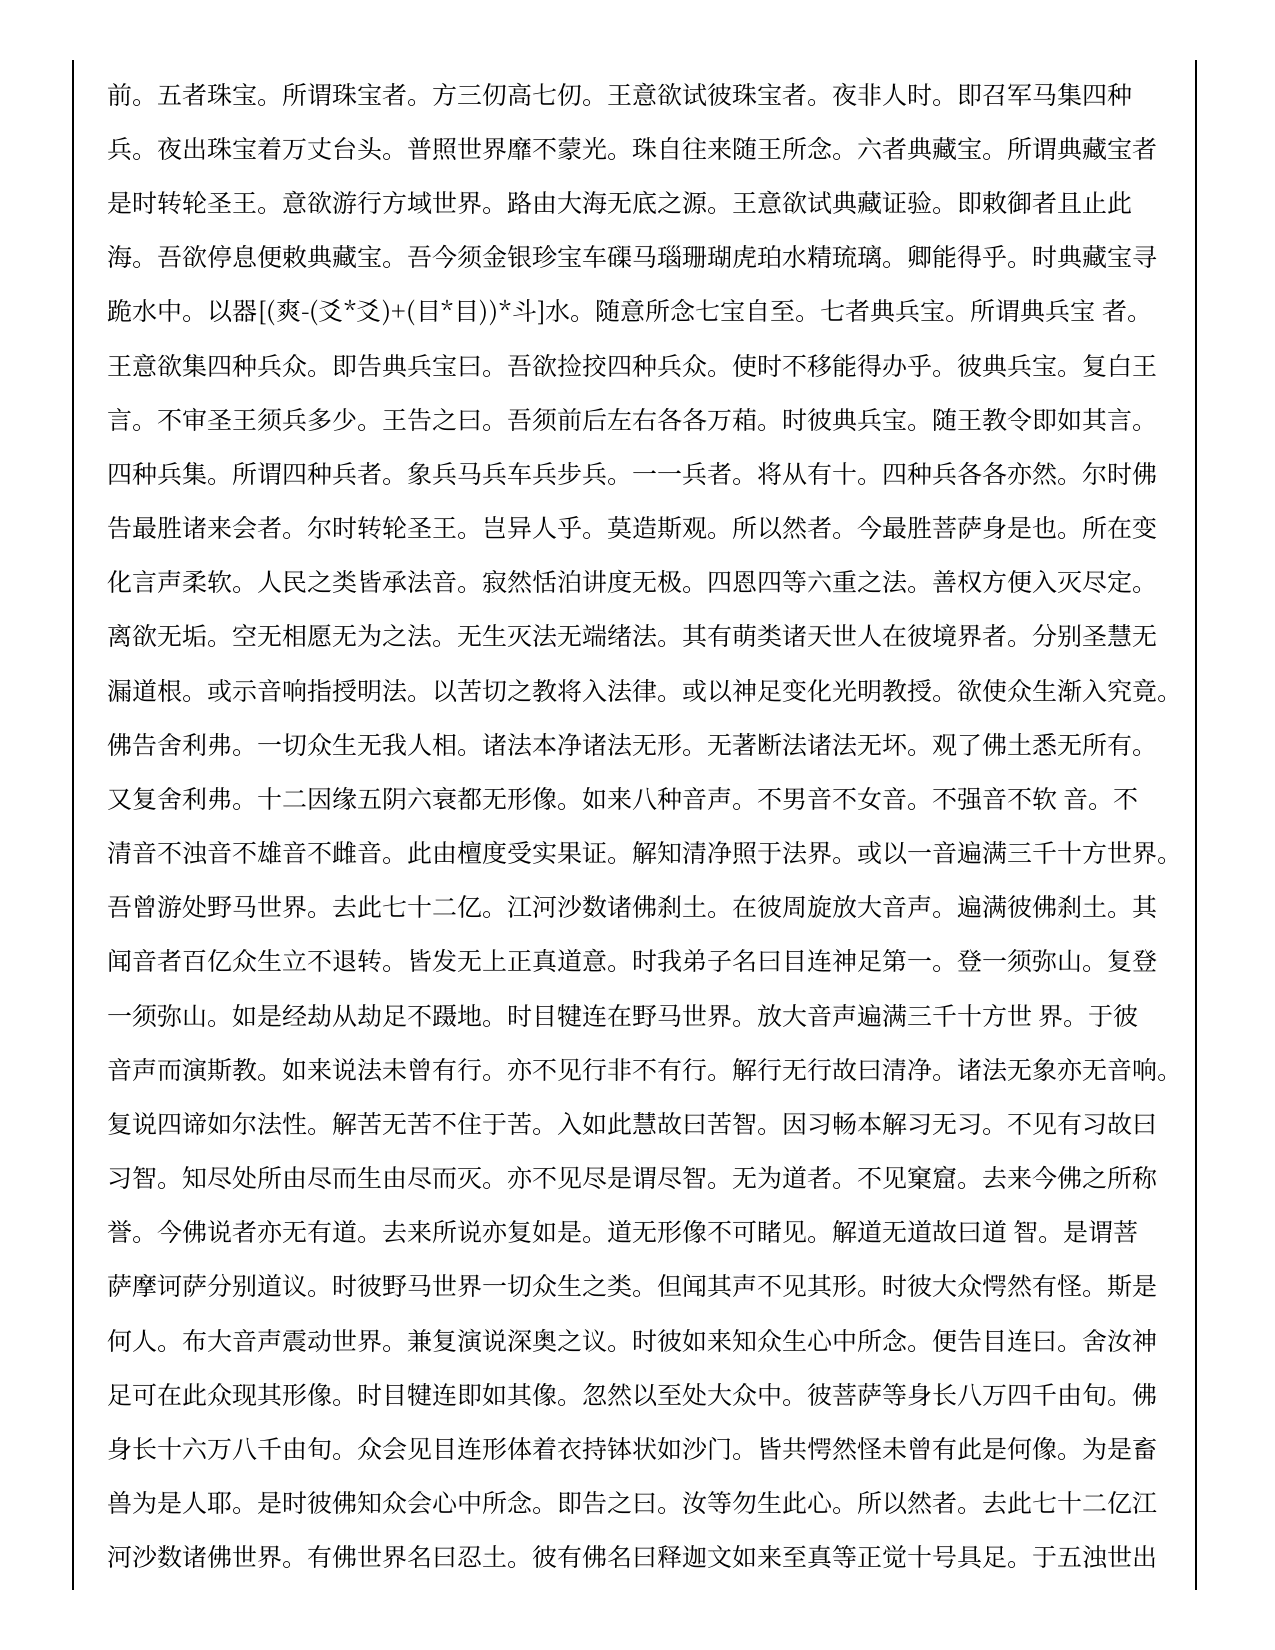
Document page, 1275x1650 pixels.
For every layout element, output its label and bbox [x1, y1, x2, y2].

text [107, 75, 1159, 1574]
